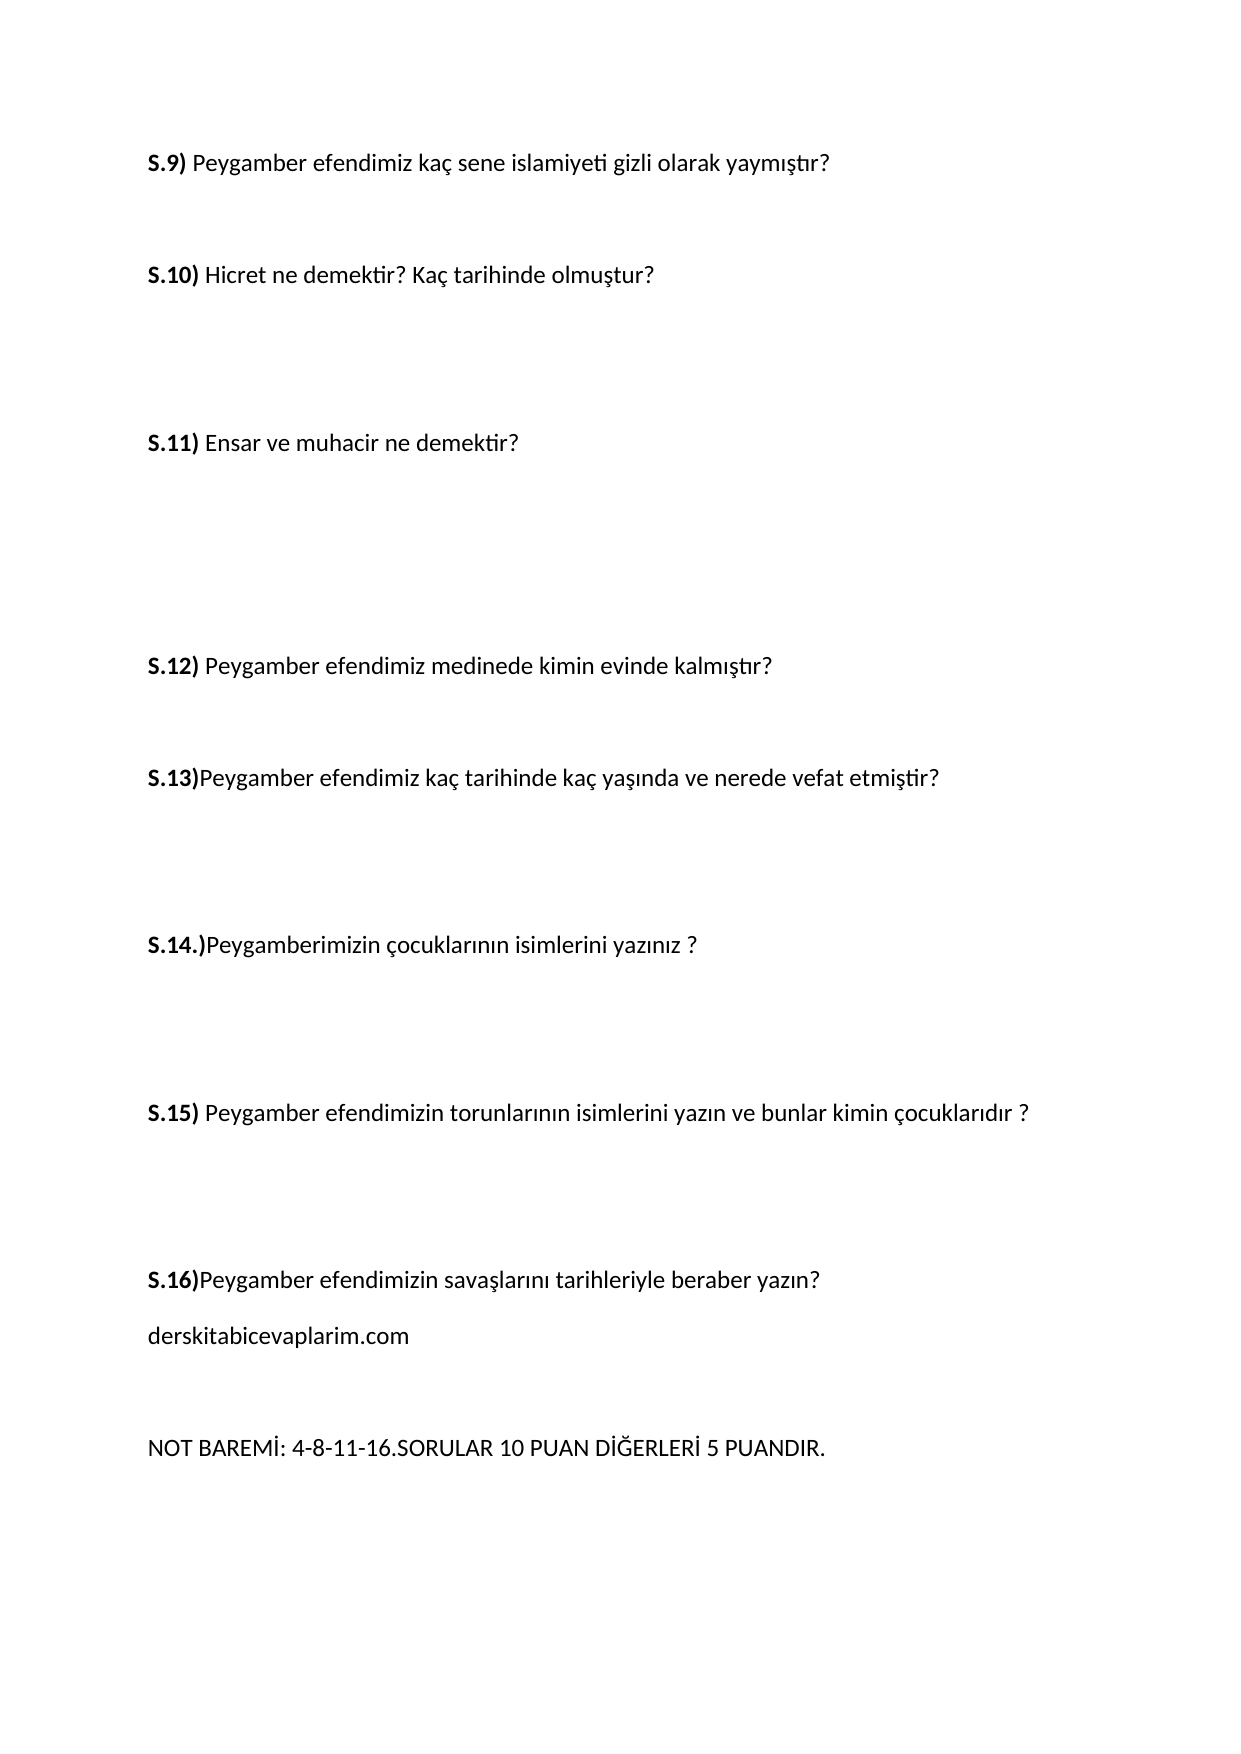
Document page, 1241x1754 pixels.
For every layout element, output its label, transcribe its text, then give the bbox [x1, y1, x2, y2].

text S.15) Peygamber efendimizin torunlarının isimlerini yazın ve bunlar kimin çocuklarıdır ? [148, 1097, 1093, 1127]
text S.16)Peygamber efendimizin savaşlarını tarihleriyle beraber yazın? [148, 1264, 1093, 1295]
text NOT BAREMİ: 4-8-11-16.SORULAR 10 PUAN DİĞERLERİ 5 PUANDIR. [148, 1432, 1093, 1462]
text S.11) Ensar ve muhacir ne demektir? [148, 427, 1093, 457]
text S.12) Peygamber efendimiz medinede kimin evinde kalmıştır? [148, 650, 1093, 681]
text S.14.)Peygamberimizin çocuklarının isimlerini yazınız ? [148, 929, 1093, 960]
text S.10) Hicret ne demektir? Kaç tarihinde olmuştur? [148, 259, 1093, 290]
text S.9) Peygamber efendimiz kaç sene islamiyeti gizli olarak yaymıştır? [148, 148, 1093, 178]
text derskitabicevaplarim.com [148, 1320, 1093, 1351]
text S.13)Peygamber efendimiz kaç tarihinde kaç yaşında ve nerede vefat etmiştir? [148, 762, 1093, 792]
